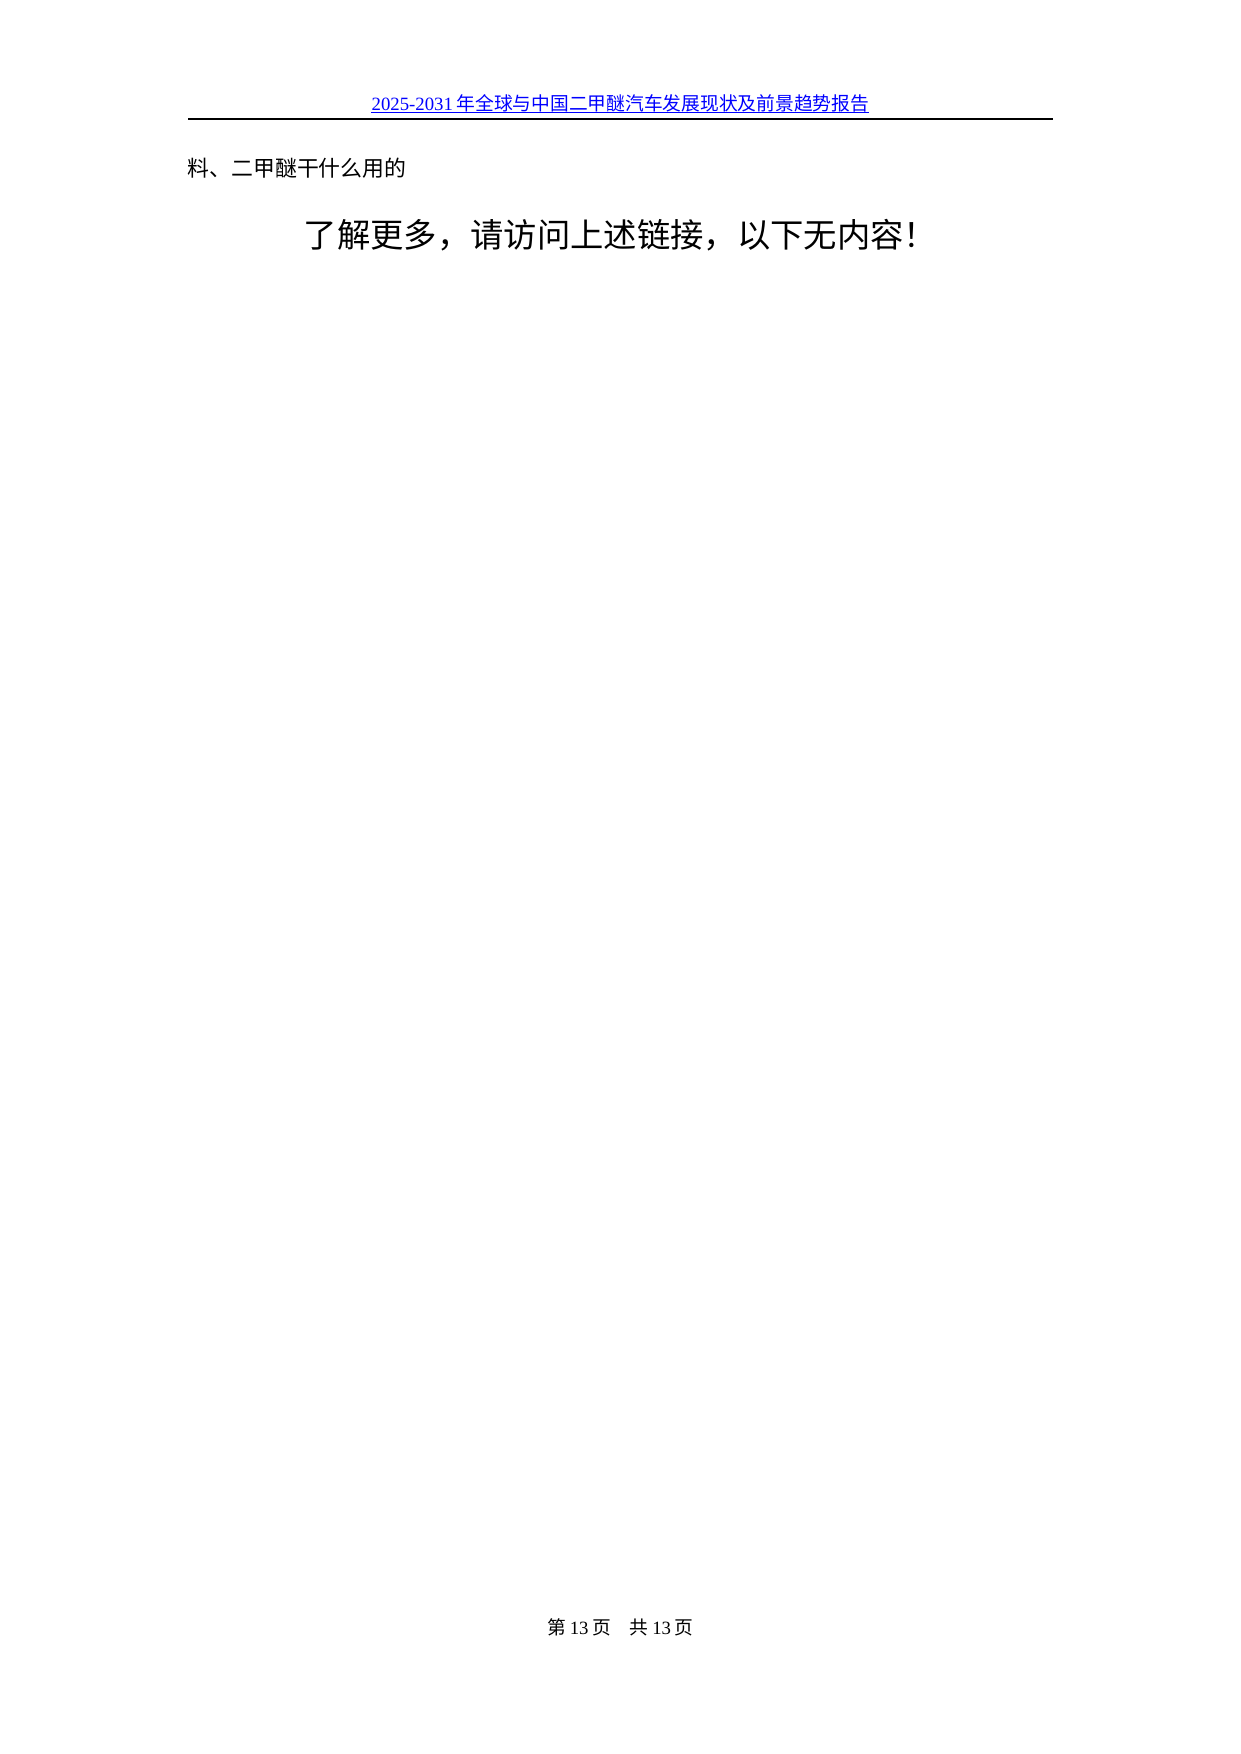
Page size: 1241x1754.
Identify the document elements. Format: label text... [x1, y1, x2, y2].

title 了解更多，请访问上述链接，以下无内容！ [187, 200, 1053, 265]
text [187, 150, 1053, 183]
